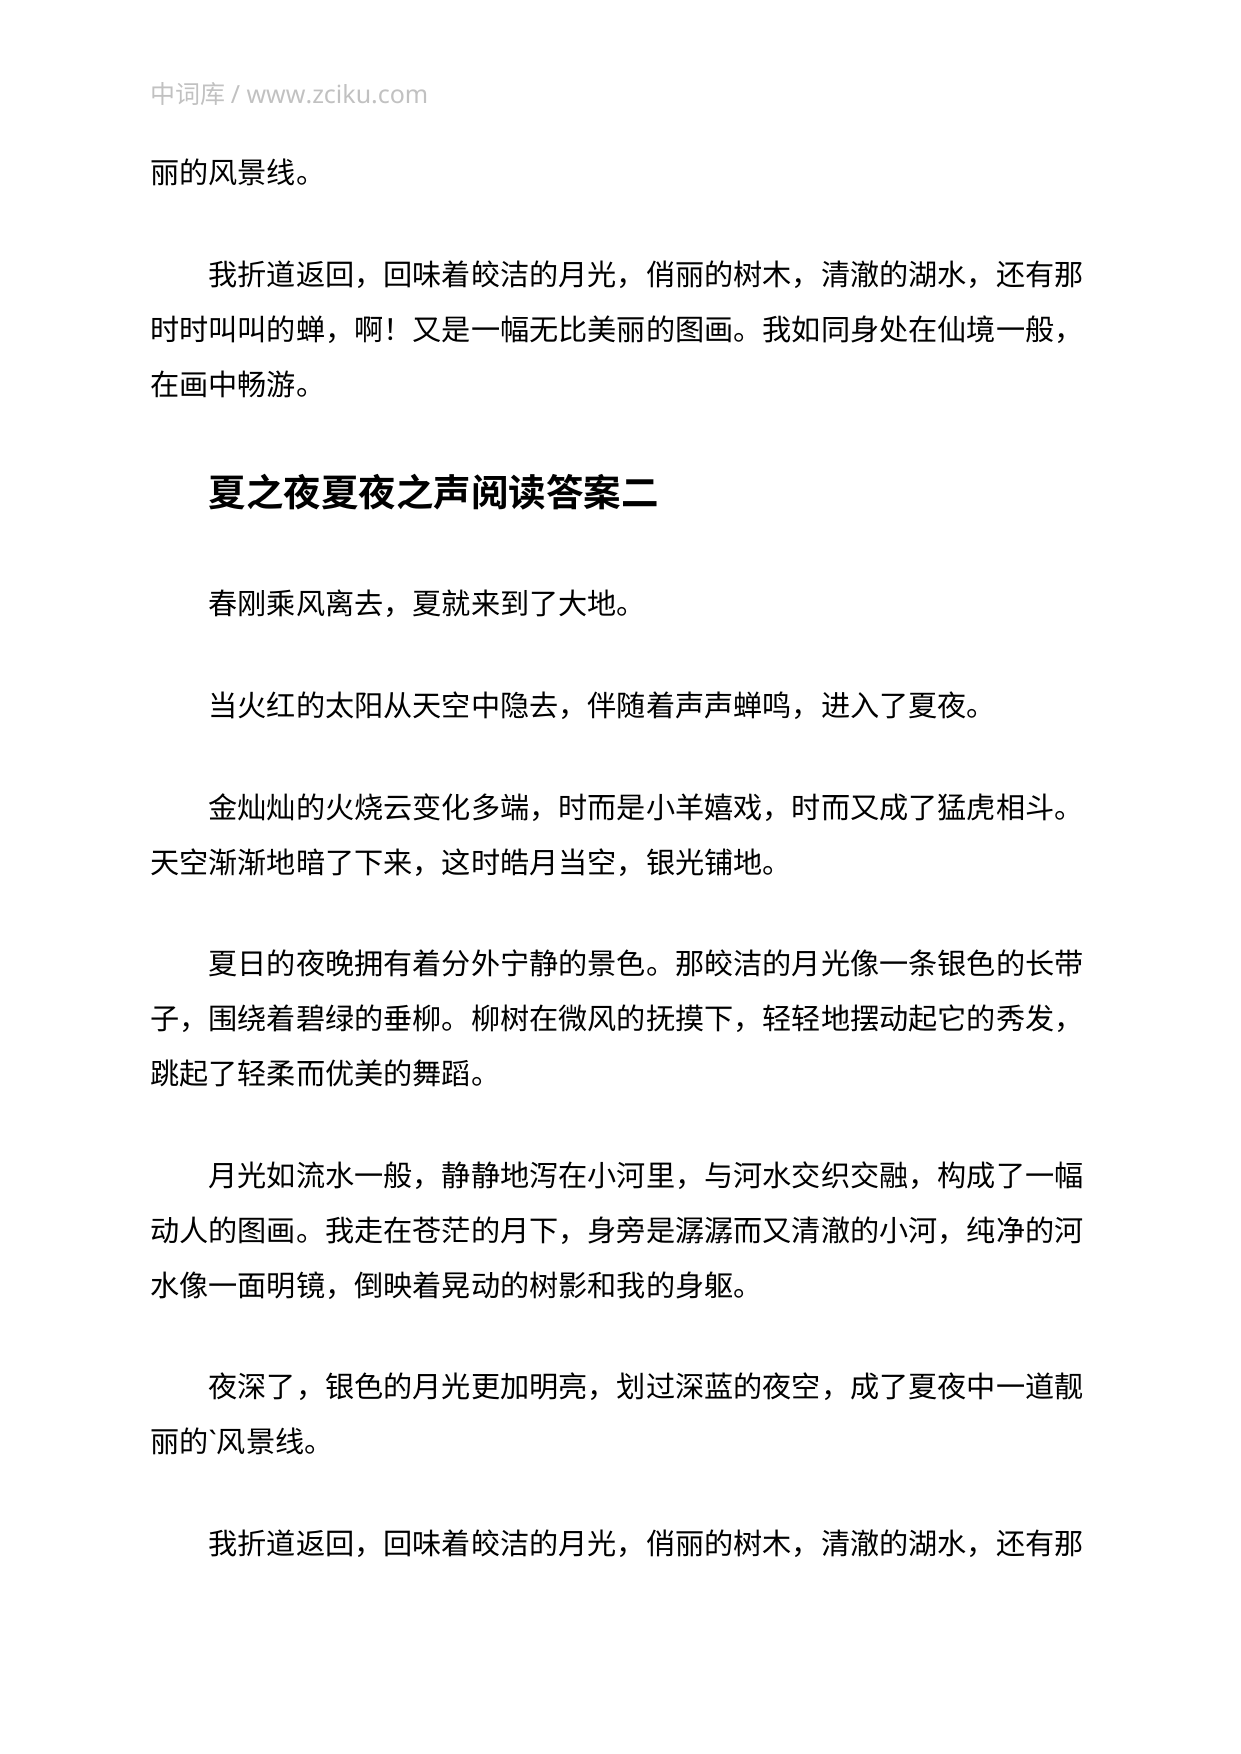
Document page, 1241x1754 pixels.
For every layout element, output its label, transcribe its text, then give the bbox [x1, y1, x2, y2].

text 当火红的太阳从天空中隐去，伴随着声声蝉鸣，进入了夏夜。 [150, 682, 1090, 725]
text 我折道返回，回味着皎洁的月光，俏丽的树木，清澈的湖水，还有那时时叫叫的蝉，啊！又是一幅无比美丽的图画。我如同身处在仙境一般，在画中畅游。 [150, 252, 1090, 404]
text 夏日的夜晚拥有着分外宁静的景色。那皎洁的月光像一条银色的长带子，围绕着碧绿的垂柳。柳树在微风的抚摸下，轻轻地摆动起它的秀发，跳起了轻柔而优美的舞蹈。 [150, 941, 1090, 1093]
text 金灿灿的火烧云变化多端，时而是小羊嬉戏，时而又成了猛虎相斗。天空渐渐地暗了下来，这时皓月当空，银光铺地。 [150, 784, 1090, 881]
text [150, 1521, 1090, 1563]
text 月光如流水一般，静静地泻在小河里，与河水交织交融，构成了一幅动人的图画。我走在苍茫的月下，身旁是潺潺而又清澈的小河，纯净的河水像一面明镜，倒映着晃动的树影和我的身躯。 [150, 1152, 1090, 1304]
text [150, 150, 1090, 192]
text 夜深了，银色的月光更加明亮，划过深蓝的夜空，成了夏夜中一道靓丽的`风景线。 [150, 1364, 1090, 1461]
text 春刚乘风离去，夏就来到了大地。 [150, 581, 1090, 623]
text 夏之夜夏夜之声阅读答案二 [150, 463, 1090, 518]
